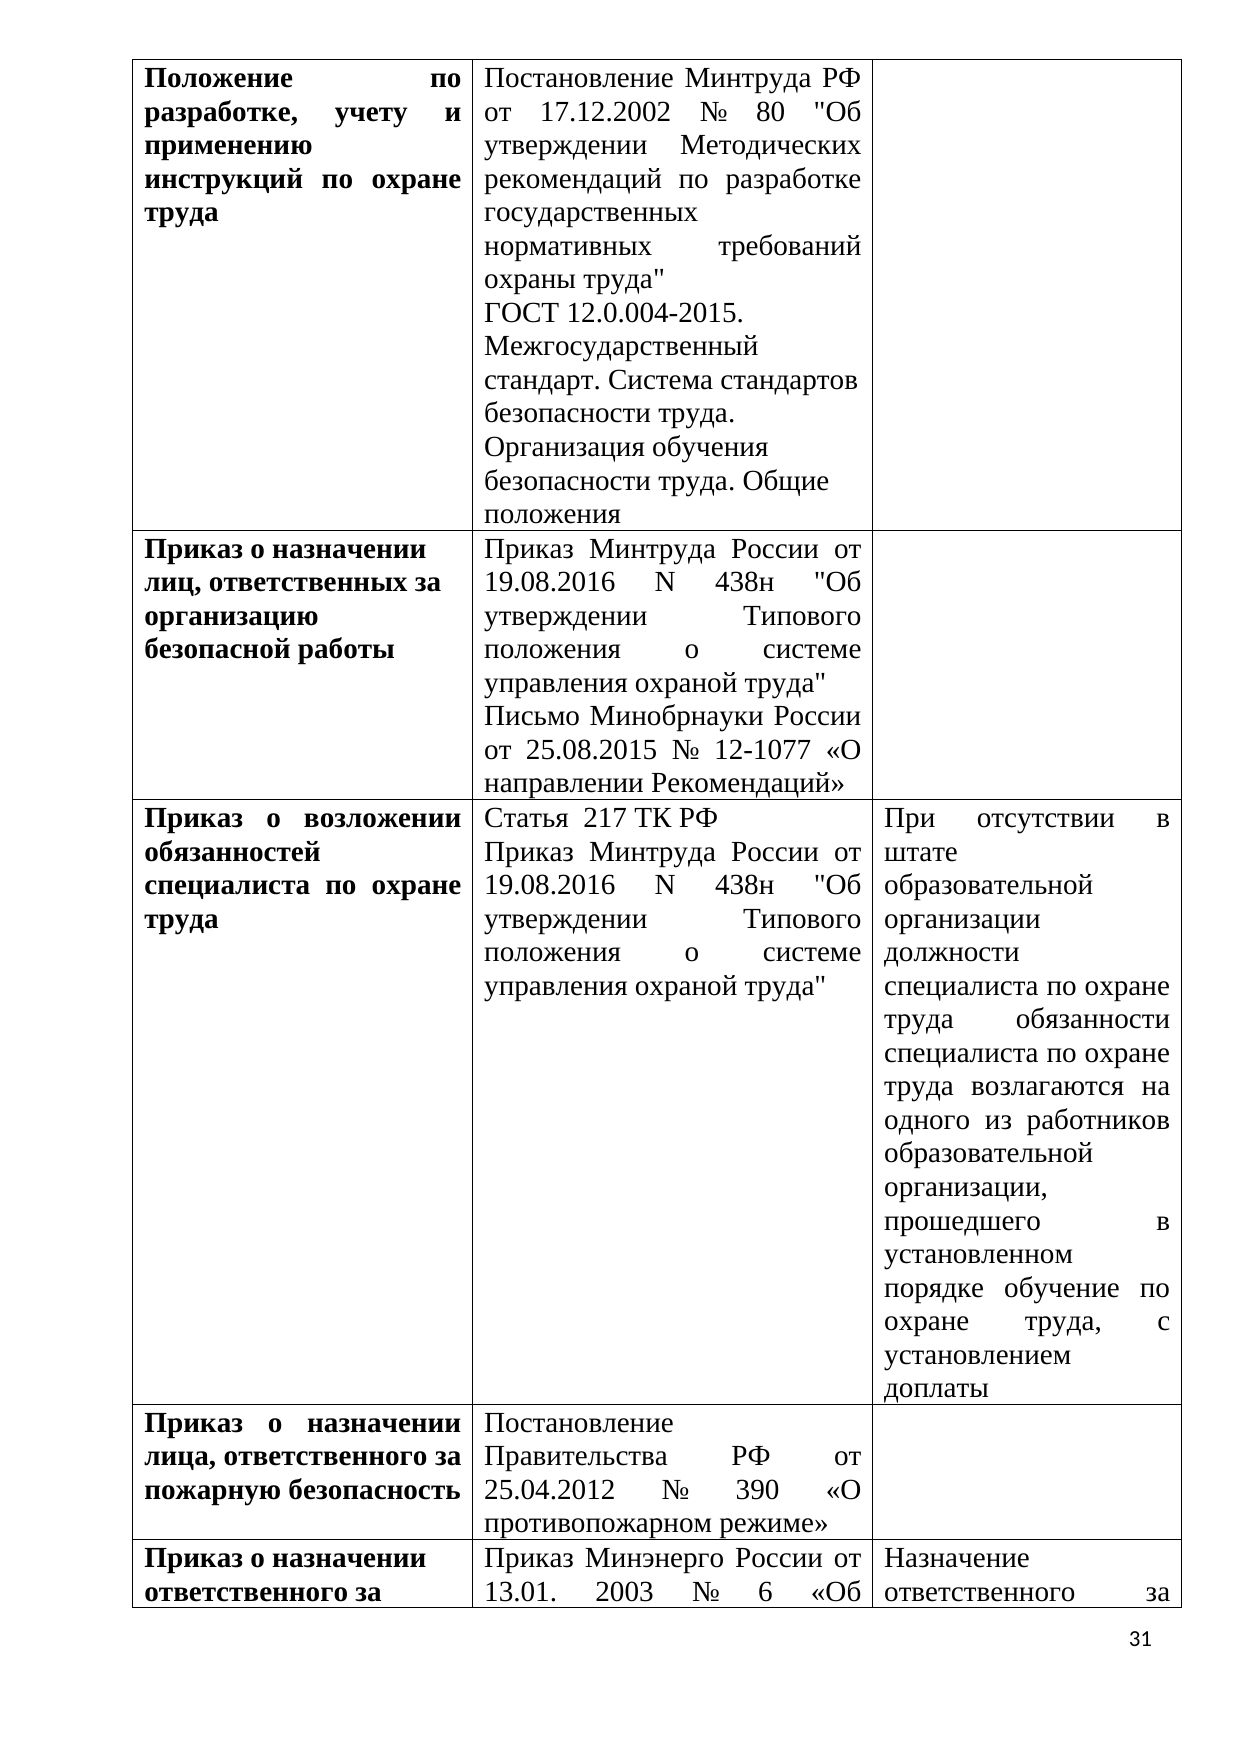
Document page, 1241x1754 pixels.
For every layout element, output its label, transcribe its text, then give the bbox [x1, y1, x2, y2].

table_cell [133, 1540, 472, 1607]
table_cell Приказ о возложении обязанностей специалиста по охране труда [133, 800, 472, 1404]
table_cell [873, 531, 1181, 799]
table_cell Постановление Минтруда РФ от 17.12.2002 № 80 "Об утверждении Методических рекомендаций по разработке государственных нормативных требований охраны труда" ГОСТ 12.0.004-2015. Межгосударственный стандарт. Система стандартов безопасности труда. Организация обучения безопасности труда. Общие положения [473, 60, 872, 530]
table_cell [473, 1540, 872, 1607]
table_cell Положение по разработке, учету и применению инструкций по охране труда [133, 60, 472, 530]
table_cell Постановление Правительства РФ от 25.04.2012 № 390 «О противопожарном режиме» [473, 1405, 872, 1539]
table_cell Приказ о назначении лица, ответственного за пожарную безопасность [133, 1405, 472, 1539]
table_cell [873, 60, 1181, 530]
table_cell При отсутствии в штате образовательной организации должности специалиста по охране труда обязанности специалиста по охране труда возлагаются на одного из работников образовательной организации, прошедшего в установленном порядке обучение по охране труда, с установлением доплаты [873, 800, 1181, 1404]
table_cell Приказ о назначении лиц, ответственных за организацию безопасной работы [133, 531, 472, 799]
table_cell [873, 1540, 1181, 1607]
table_cell [873, 1405, 1181, 1539]
table_cell Статья 217 ТК РФ Приказ Минтруда России от 19.08.2016 N 438н "Об утверждении Типового положения о системе управления охраной труда" [473, 800, 872, 1404]
table_cell Приказ Минтруда России от 19.08.2016 N 438н "Об утверждении Типового положения о системе управления охраной труда" Письмо Минобрнауки России от 25.08.2015 № 12-1077 «О направлении Рекомендаций» [473, 531, 872, 799]
